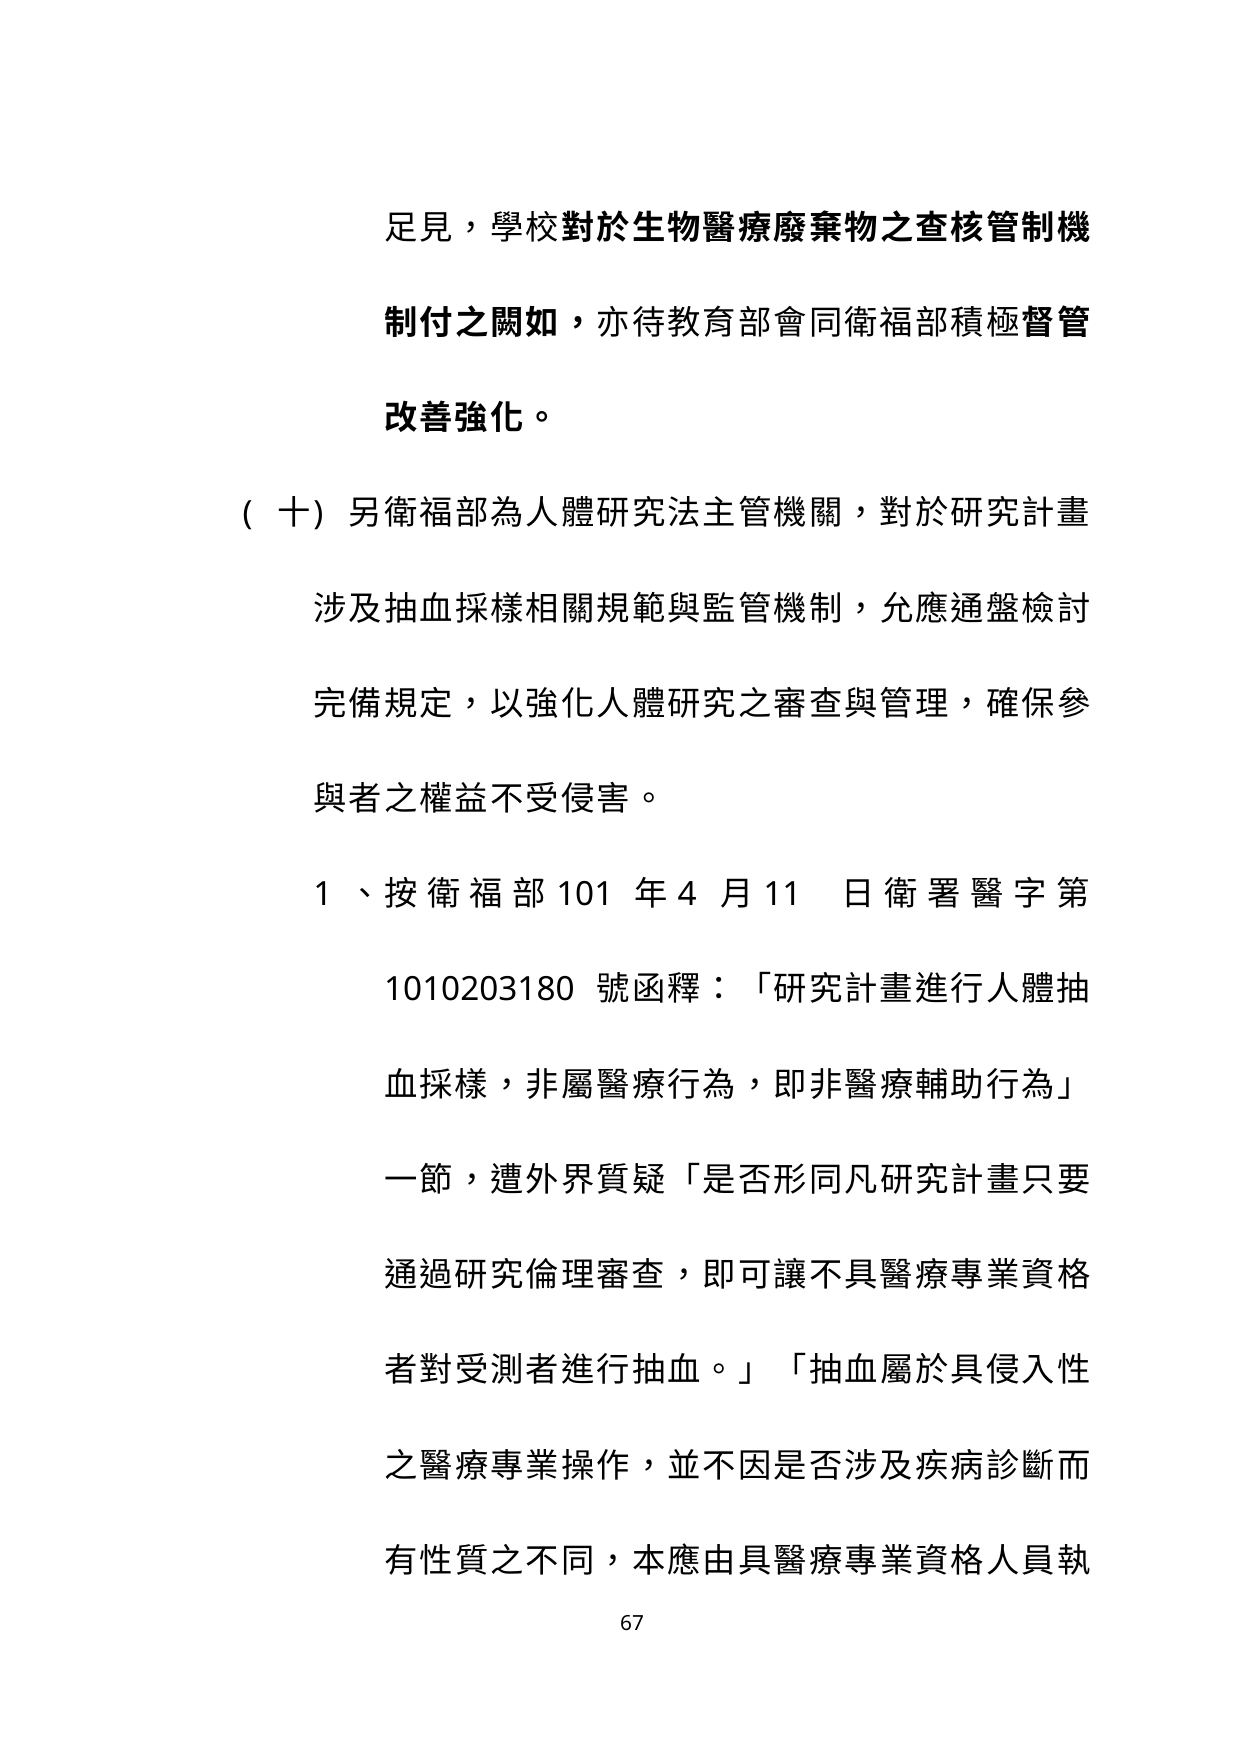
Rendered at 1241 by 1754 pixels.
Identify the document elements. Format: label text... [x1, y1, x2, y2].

subtitle 另衛福部為人體研究法主管機關，對於研究計畫涉及抽血採樣相關規範與監管機制，允應通盤檢討完備規定，以強化人體研究之審查與管理，確保參與者之權益不受侵害。 [242, 272, 1092, 653]
